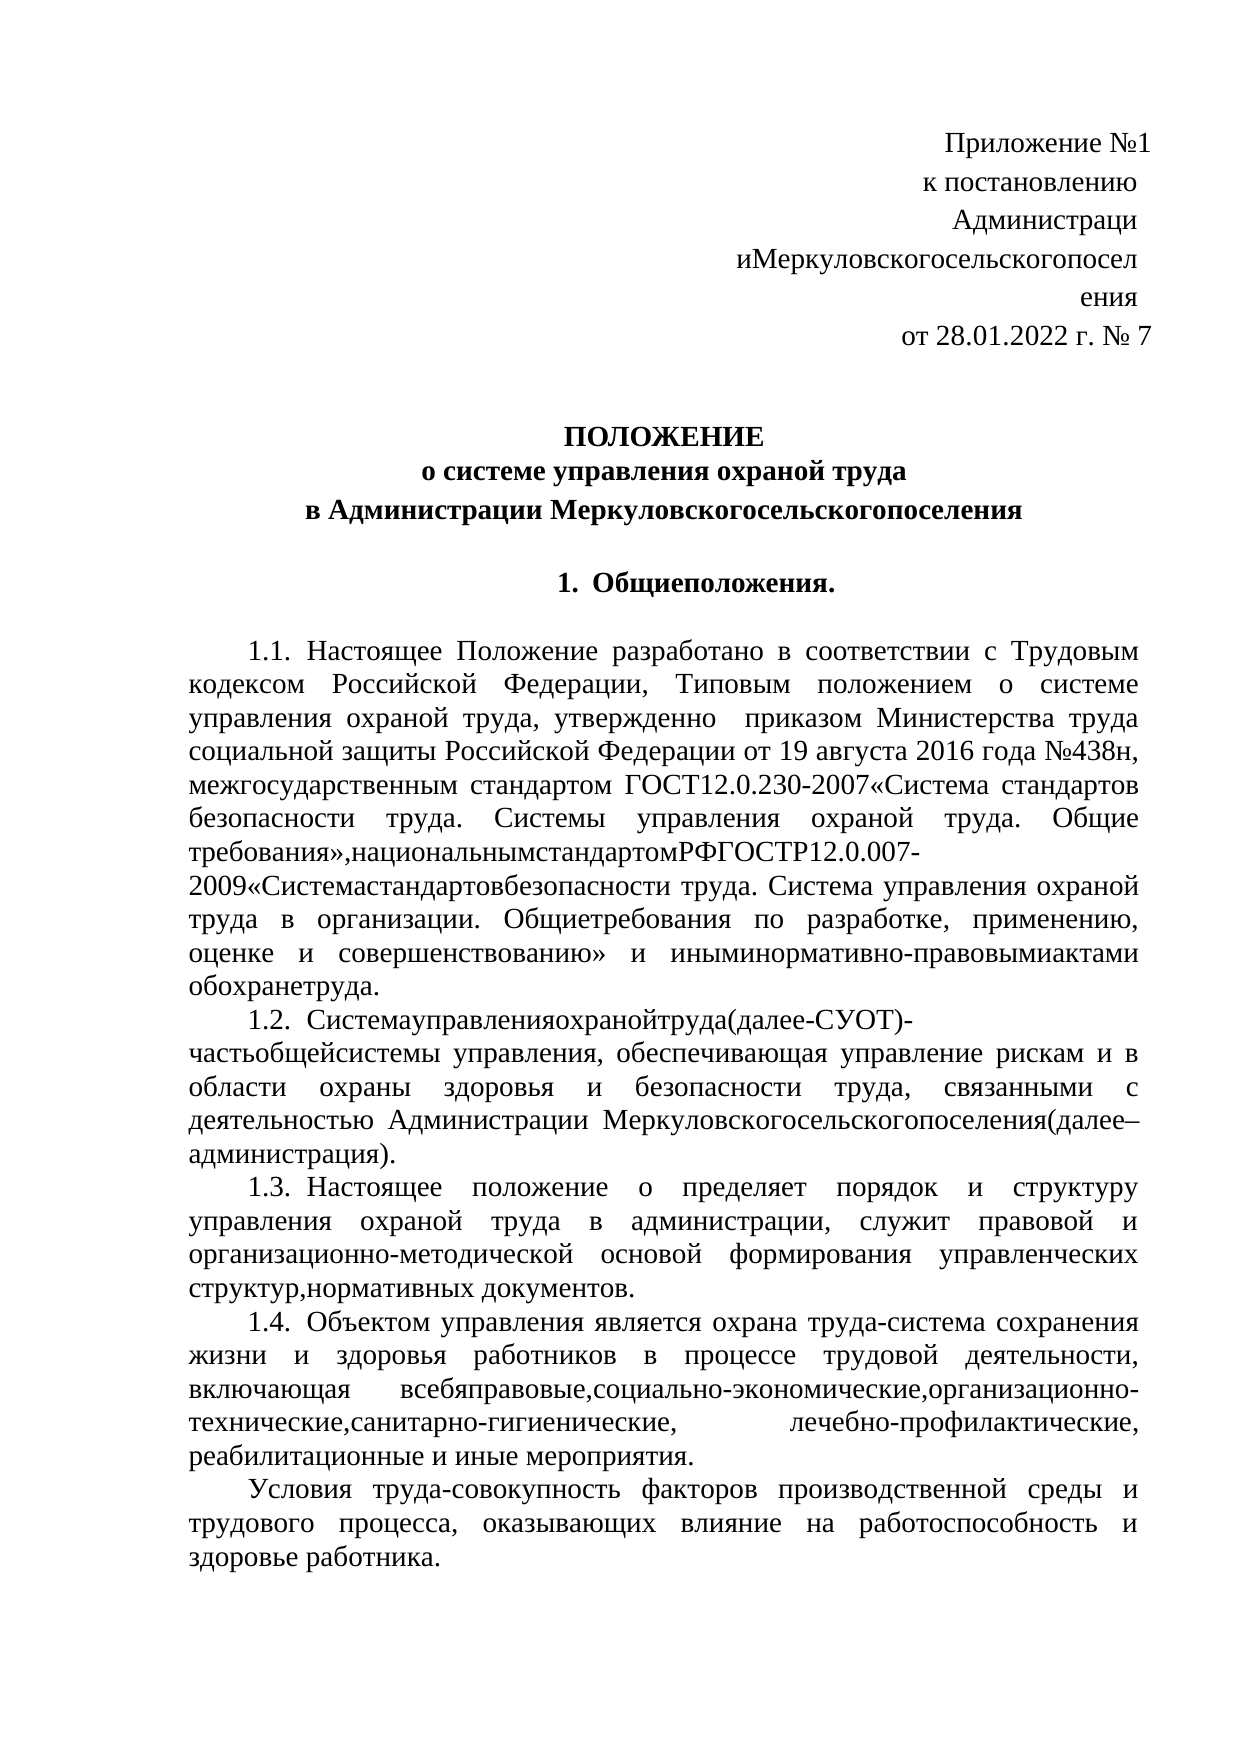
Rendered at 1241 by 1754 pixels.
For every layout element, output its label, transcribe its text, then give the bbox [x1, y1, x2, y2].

list Системауправленияохранойтруда(далее-СУОТ)-частьобщейсистемы управления, обеспечивающая управление рискам и в области охраны здоровья и безопасности труда, связанными с деятельностью Администрации Меркуловскогосельскогопоселения(далее– администрация). [188, 1002, 1139, 1169]
list Объектом управления является охрана труда-система сохранения жизни и здоровья работников в процессе трудовой деятельности, включающая всебяправовые,социально-экономические,организационно-технические,санитарно-гигиенические, лечебно-профилактические, реабилитационные и иные мероприятия. [188, 1304, 1140, 1472]
subtitle Общиеположения. [557, 565, 1152, 598]
text Условия труда-совокупность факторов производственной среды и трудового процесса, оказывающих влияние на работоспособность и здоровье работника. [188, 1472, 1139, 1572]
text от 28.01.2022 г. № 7 [779, 318, 1152, 352]
list Настоящее Положение разработано в соответствии с Трудовым кодексом Российской Федерации, Типовым положением о системе управления охраной труда, утвержденно приказом Министерства труда социальной защиты Российской Федерации от 19 августа 2016 года №438н, межгосударственным стандартом ГОСТ12.0.230-2007«Система стандартов безопасности труда. Системы управления охраной труда. Общие требования»,национальнымстандартомРФГОСТР12.0.007-2009«Системастандартовбезопасности труда. Система управления охраной труда в организации. Общиетребования по разработке, применению, оценке и совершенствованию» и иныминормативно-правовымиактами обохранетруда. [188, 633, 1139, 1002]
subtitle ПОЛОЖЕНИЕ [205, 419, 1123, 453]
text к постановлению АдминистрацииМеркуловскогосельскогопоселения [723, 164, 1137, 313]
text о системе управления охраной труда [205, 453, 1122, 487]
text в Администрации Меркуловскогосельскогопоселения [205, 492, 1122, 525]
list Настоящее положение о пределяет порядок и структуру управления охраной труда в администрации, служит правовой и организационно-методической основой формирования управленческих структур,нормативных документов. [188, 1169, 1139, 1304]
text Приложение №1 [177, 125, 1152, 159]
